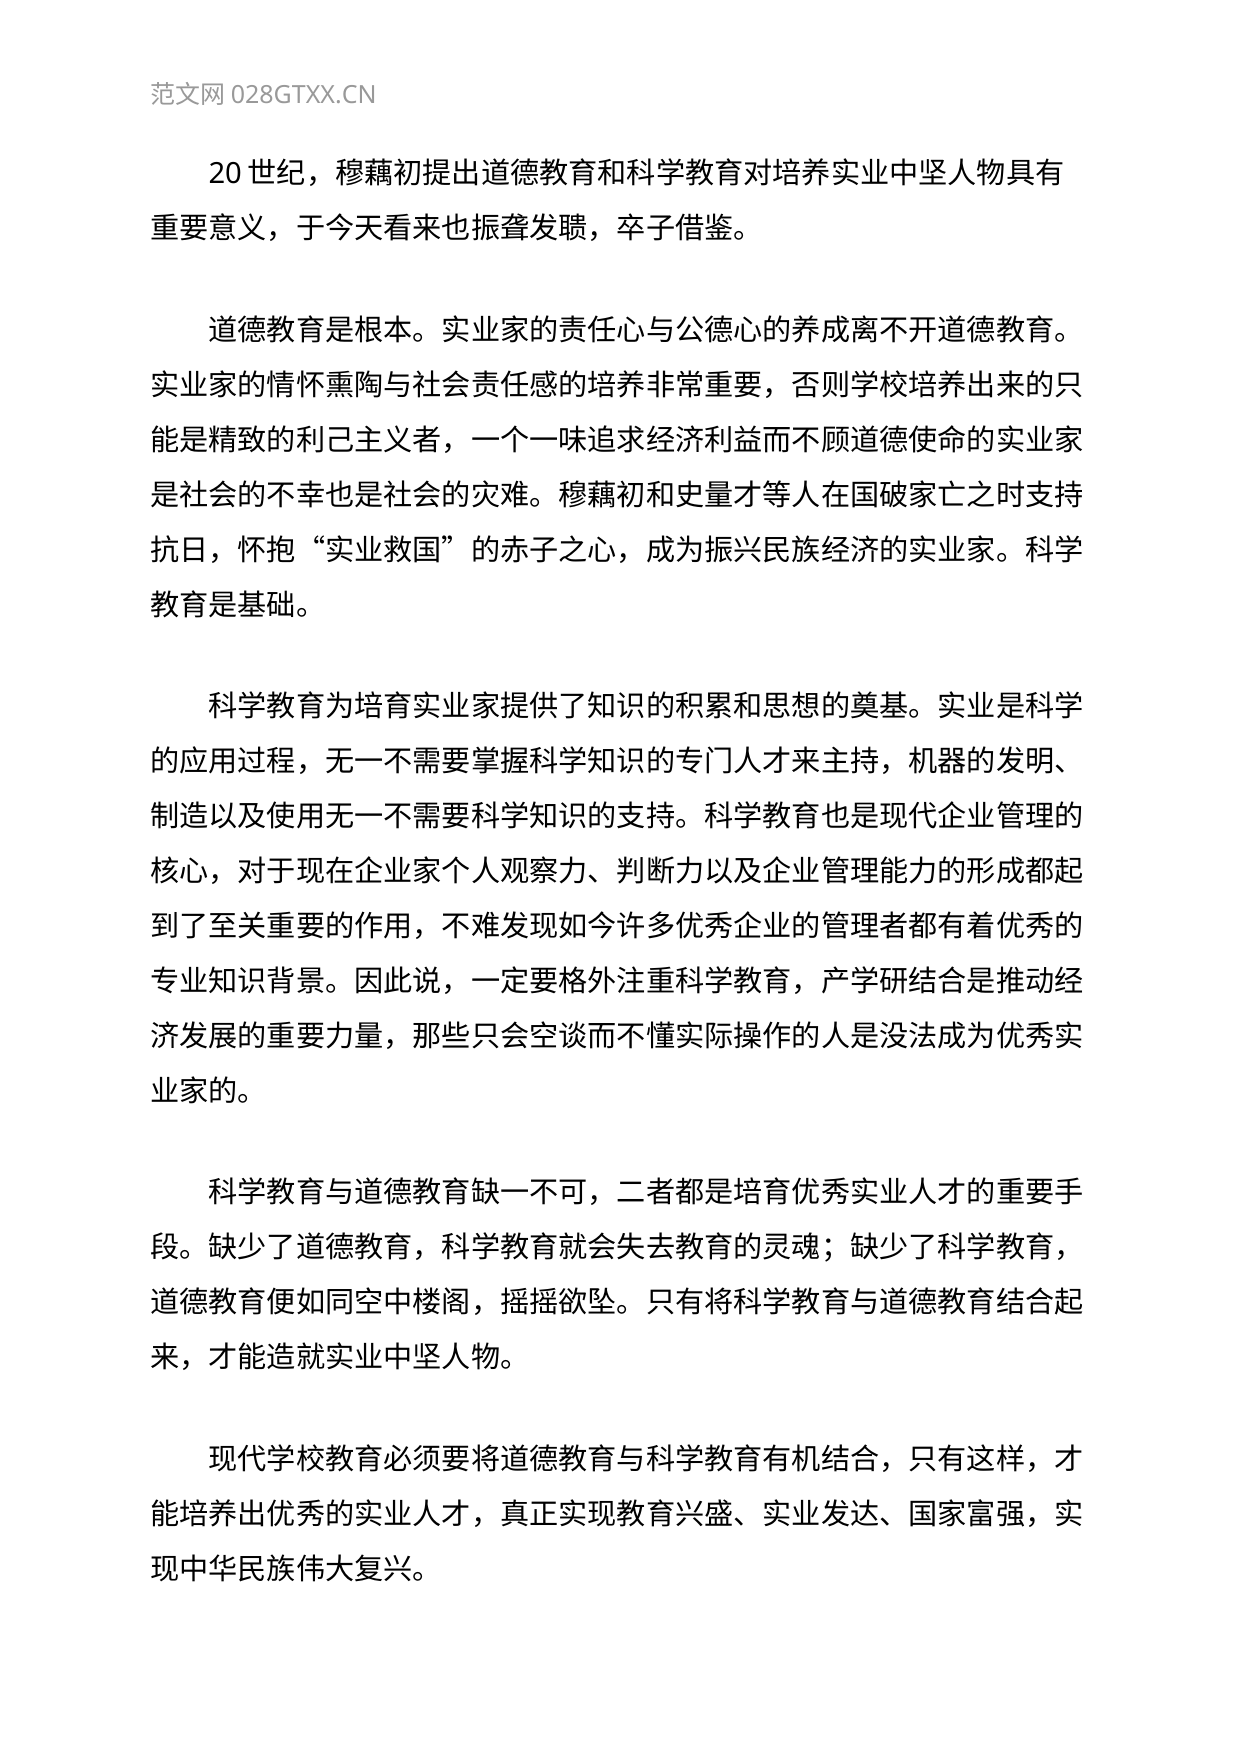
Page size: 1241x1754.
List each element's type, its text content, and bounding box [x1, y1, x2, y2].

text 道德教育是根本。实业家的责任心与公德心的养成离不开道德教育。实业家的情怀熏陶与社会责任感的培养非常重要，否则学校培养出来的只能是精致的利己主义者，一个一味追求经济利益而不顾道德使命的实业家是社会的不幸也是社会的灾难。穆藕初和史量才等人在国破家亡之时支持抗日，怀抱“实业救国”的赤子之心，成为振兴民族经济的实业家。科学教育是基础。 [150, 307, 1090, 623]
text 科学教育与道德教育缺一不可，二者都是培育优秀实业人才的重要手段。缺少了道德教育，科学教育就会失去教育的灵魂；缺少了科学教育，道德教育便如同空中楼阁，摇摇欲坠。只有将科学教育与道德教育结合起来，才能造就实业中坚人物。 [150, 1169, 1090, 1376]
text 现代学校教育必须要将道德教育与科学教育有机结合，只有这样，才能培养出优秀的实业人才，真正实现教育兴盛、实业发达、国家富强，实现中华民族伟大复兴。 [150, 1436, 1090, 1588]
text 20世纪，穆藕初提出道德教育和科学教育对培养实业中坚人物具有重要意义，于今天看来也振聋发聩，卒子借鉴。 [150, 150, 1090, 247]
text 科学教育为培育实业家提供了知识的积累和思想的奠基。实业是科学的应用过程，无一不需要掌握科学知识的专门人才来主持，机器的发明、制造以及使用无一不需要科学知识的支持。科学教育也是现代企业管理的核心，对于现在企业家个人观察力、判断力以及企业管理能力的形成都起到了至关重要的作用，不难发现如今许多优秀企业的管理者都有着优秀的专业知识背景。因此说，一定要格外注重科学教育，产学研结合是推动经济发展的重要力量，那些只会空谈而不懂实际操作的人是没法成为优秀实业家的。 [150, 683, 1090, 1109]
